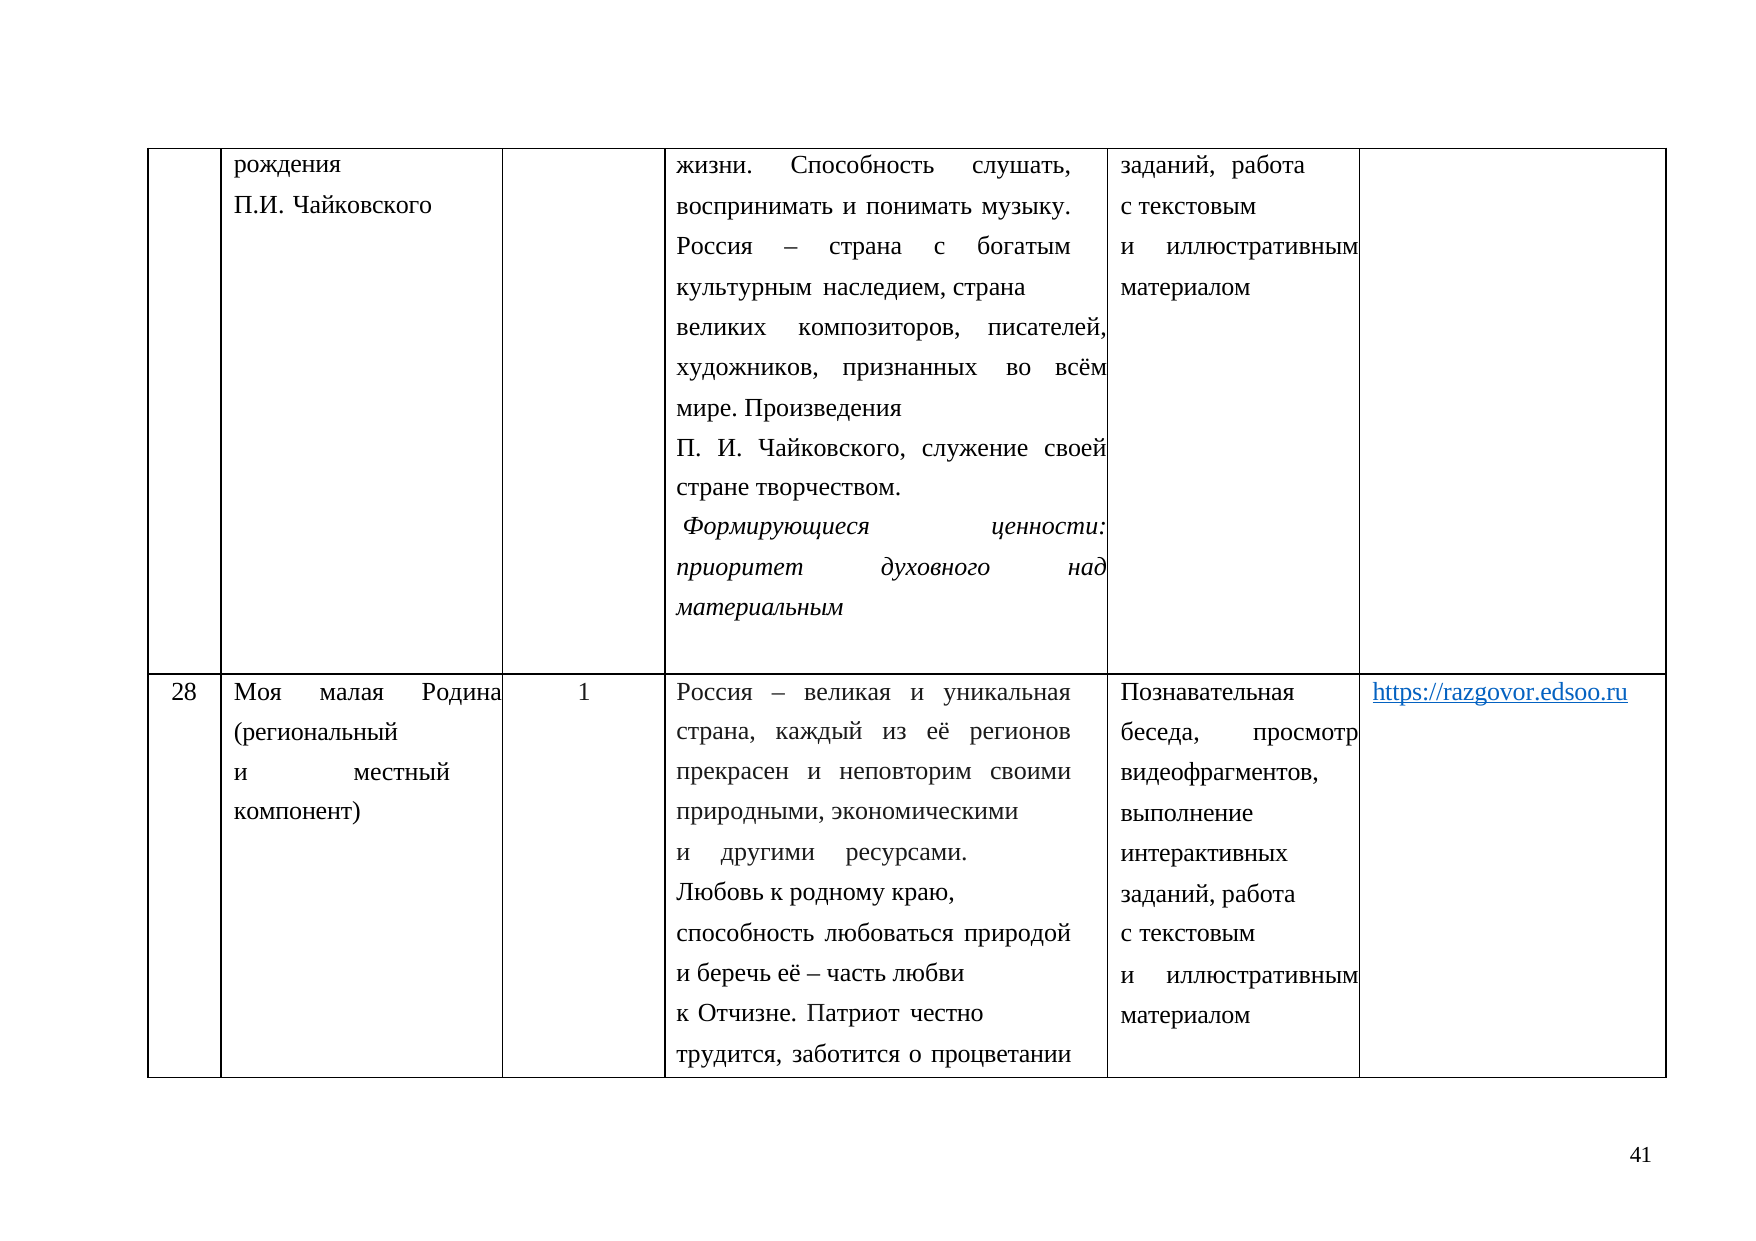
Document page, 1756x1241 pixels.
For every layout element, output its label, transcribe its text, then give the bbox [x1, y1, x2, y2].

table_cell Моя малая Родина (региональный и местный компонент) [222, 675, 502, 1077]
table_cell Познавательная беседа, просмотр видеофрагментов, выполнение интерактивных заданий, работа с текстовым и иллюстративным материалом [1108, 675, 1359, 1077]
table_header жизни. Способность слушать, воспринимать и понимать музыку. Россия – страна с богатым культурным наследием, страна великих композиторов, писателей, художников, признанных во всём мире. Произведения П. И. Чайковского, служение своей стране творчеством. Формирующиеся ценности: приоритет духовного над материальным [666, 149, 1107, 673]
table_header [503, 149, 664, 673]
table_cell https://razgovor.edsoo.ru [1360, 675, 1665, 1077]
table_header [149, 149, 220, 673]
table_cell 28 [149, 675, 220, 1077]
table_header рождения П.И. Чайковского [222, 149, 502, 673]
table_cell 1 [503, 675, 664, 1077]
table_header заданий, работа с текстовым и иллюстративным материалом [1108, 149, 1359, 673]
table_cell Россия – великая и уникальная страна, каждый из её регионов прекрасен и неповторим своими природными, экономическими и другими ресурсами. Любовь к родному краю, способность любоваться природой и беречь её – часть любви к Отчизне. Патриот честно трудится, заботится о процветании [666, 675, 1107, 1077]
table_header [1360, 149, 1665, 673]
